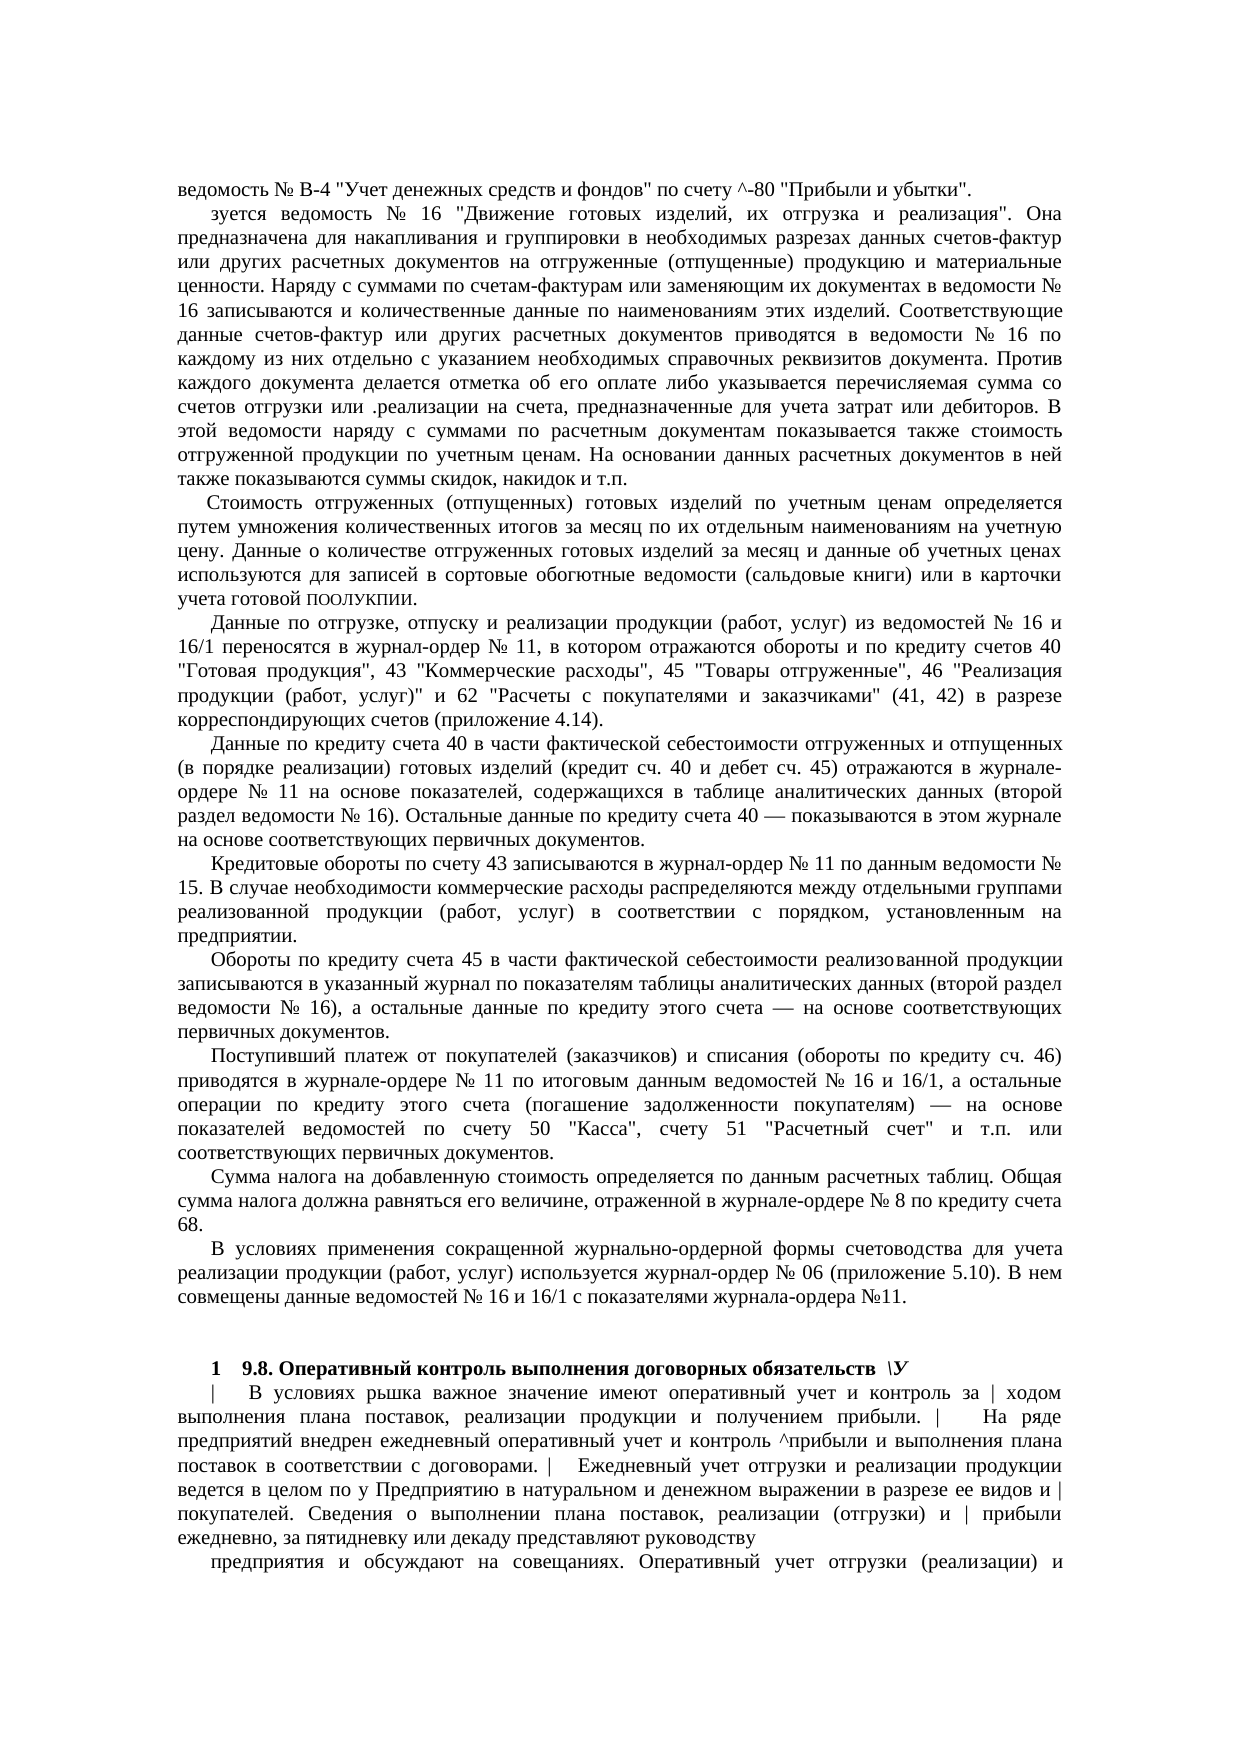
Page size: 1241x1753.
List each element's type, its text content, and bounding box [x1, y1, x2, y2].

text Данные по кредиту счета 40 в части фактической себестоимости отгруженных и отпущенных (в порядке реализации) готовых изделий (кредит сч. 40 и дебет сч. 45) отражаются в журнале-ордере № 11 на основе показателей, содержащихся в таблице аналитических данных (второй раздел ведомости № 16). Остальные данные по кредиту счета 40 — показываются в этом журнале на основе соответствующих первичных документов. [177, 731, 1063, 851]
text зуется ведомость № 16 "Движение готовых изделий, их отгрузка и реализация". Она предназначена для накапливания и группировки в необходимых разрезах данных счетов-фактур или других расчетных документов на отгруженные (отпущенные) продукцию и материальные ценности. Наряду с суммами по счетам-фактурам или заменяющим их документах в ведомости № 16 записываются и количественные данные по наименованиям этих изделий. Соответствующие данные счетов-фактур или других расчетных документов приводятся в ведомости № 16 по каждому из них отдельно с указанием необходимых справочных реквизитов документа. Против каждого документа делается отметка об его оплате либо указывается перечисляемая сумма со счетов отгрузки или .реализации на счета, предназначенные для учета затрат или дебиторов. В этой ведомости наряду с суммами по расчетным документам показывается также стоимость отгруженной продукции по учетным ценам. На основании данных расчетных документов в ней также показываются суммы скидок, накидок и т.п. [177, 201, 1063, 490]
text Данные по отгрузке, отпуску и реализации продукции (работ, услуг) из ведомостей № 16 и 16/1 переносятся в журнал-ордер № 11, в котором отражаются обороты и по кредиту счетов 40 "Готовая продукция", 43 "Коммерческие расходы", 45 "Товары отгруженные", 46 "Реализация продукции (работ, услуг)" и 62 "Расчеты с покупателями и заказчиками" (41, 42) в разрезе корреспондирующих счетов (приложение 4.14). [177, 610, 1063, 731]
text В условиях применения сокращенной журнально-ордерной формы счетоводства для учета реализации продукции (работ, услуг) используется журнал-ордер № 06 (приложение 5.10). В нем совмещены данные ведомостей № 16 и 16/1 с показателями журнала-ордера №11. [177, 1236, 1063, 1308]
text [177, 1549, 1063, 1573]
text Сумма налога на добавленную стоимость определяется по данным расчетных таблиц. Общая сумма налога должна равняться его величине, отраженной в журнале-ордере № 8 по кредиту счета 68. [177, 1164, 1063, 1236]
text Обороты по кредиту счета 45 в части фактической себестоимости реализованной продукции записываются в указанный журнал по показателям таблицы аналитических данных (второй раздел ведомости № 16), а остальные данные по кредиту этого счета — на основе соответствующих первичных документов. [177, 947, 1063, 1043]
text Поступивший платеж от покупателей (заказчиков) и списания (обороты по кредиту сч. 46) приводятся в журнале-ордере № 11 по итоговым данным ведомостей № 16 и 16/1, а остальные операции по кредиту этого счета (погашение задолженности покупателям) — на основе показателей ведомостей по счету 50 "Касса", счету 51 "Расчетный счет" и т.п. или соответствующих первичных документов. [177, 1043, 1063, 1164]
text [177, 177, 1063, 201]
text Кредитовые обороты по счету 43 записываются в журнал-ордер № 11 по данным ведомости № 15. В случае необходимости коммерческие расходы распределяются между отдельными группами реализованной продукции (работ, услуг) в соответствии с порядком, установленным на предприятии. [177, 851, 1063, 947]
text 1 9.8. Оперативный контроль выполнения договорных обязательств \У [177, 1356, 1063, 1380]
text | В условиях рьшка важное значение имеют оперативный учет и контроль за | ходом выполнения плана поставок, реализации продукции и получением прибыли. | На ряде предприятий внедрен ежедневный оперативный учет и контроль ^прибыли и выполнения плана поставок в соответствии с договорами. | Ежедневный учет отгрузки и реализации продукции ведется в целом по у Предприятию в натуральном и денежном выражении в разрезе ее видов и |покупателей. Сведения о выполнении плана поставок, реализации (отгрузки) и | прибыли ежедневно, за пятидневку или декаду представляют руководству [177, 1380, 1063, 1549]
text Стоимость отгруженных (отпущенных) готовых изделий по учетным ценам определяется путем умножения количественных итогов за месяц по их отдельным наименованиям на учетную цену. Данные о количестве отгруженных готовых изделий за месяц и данные об учетных ценах используются для записей в сортовые обогютные ведомости (сальдовые книги) или в карточки учета готовой поолукпии. [177, 490, 1063, 610]
